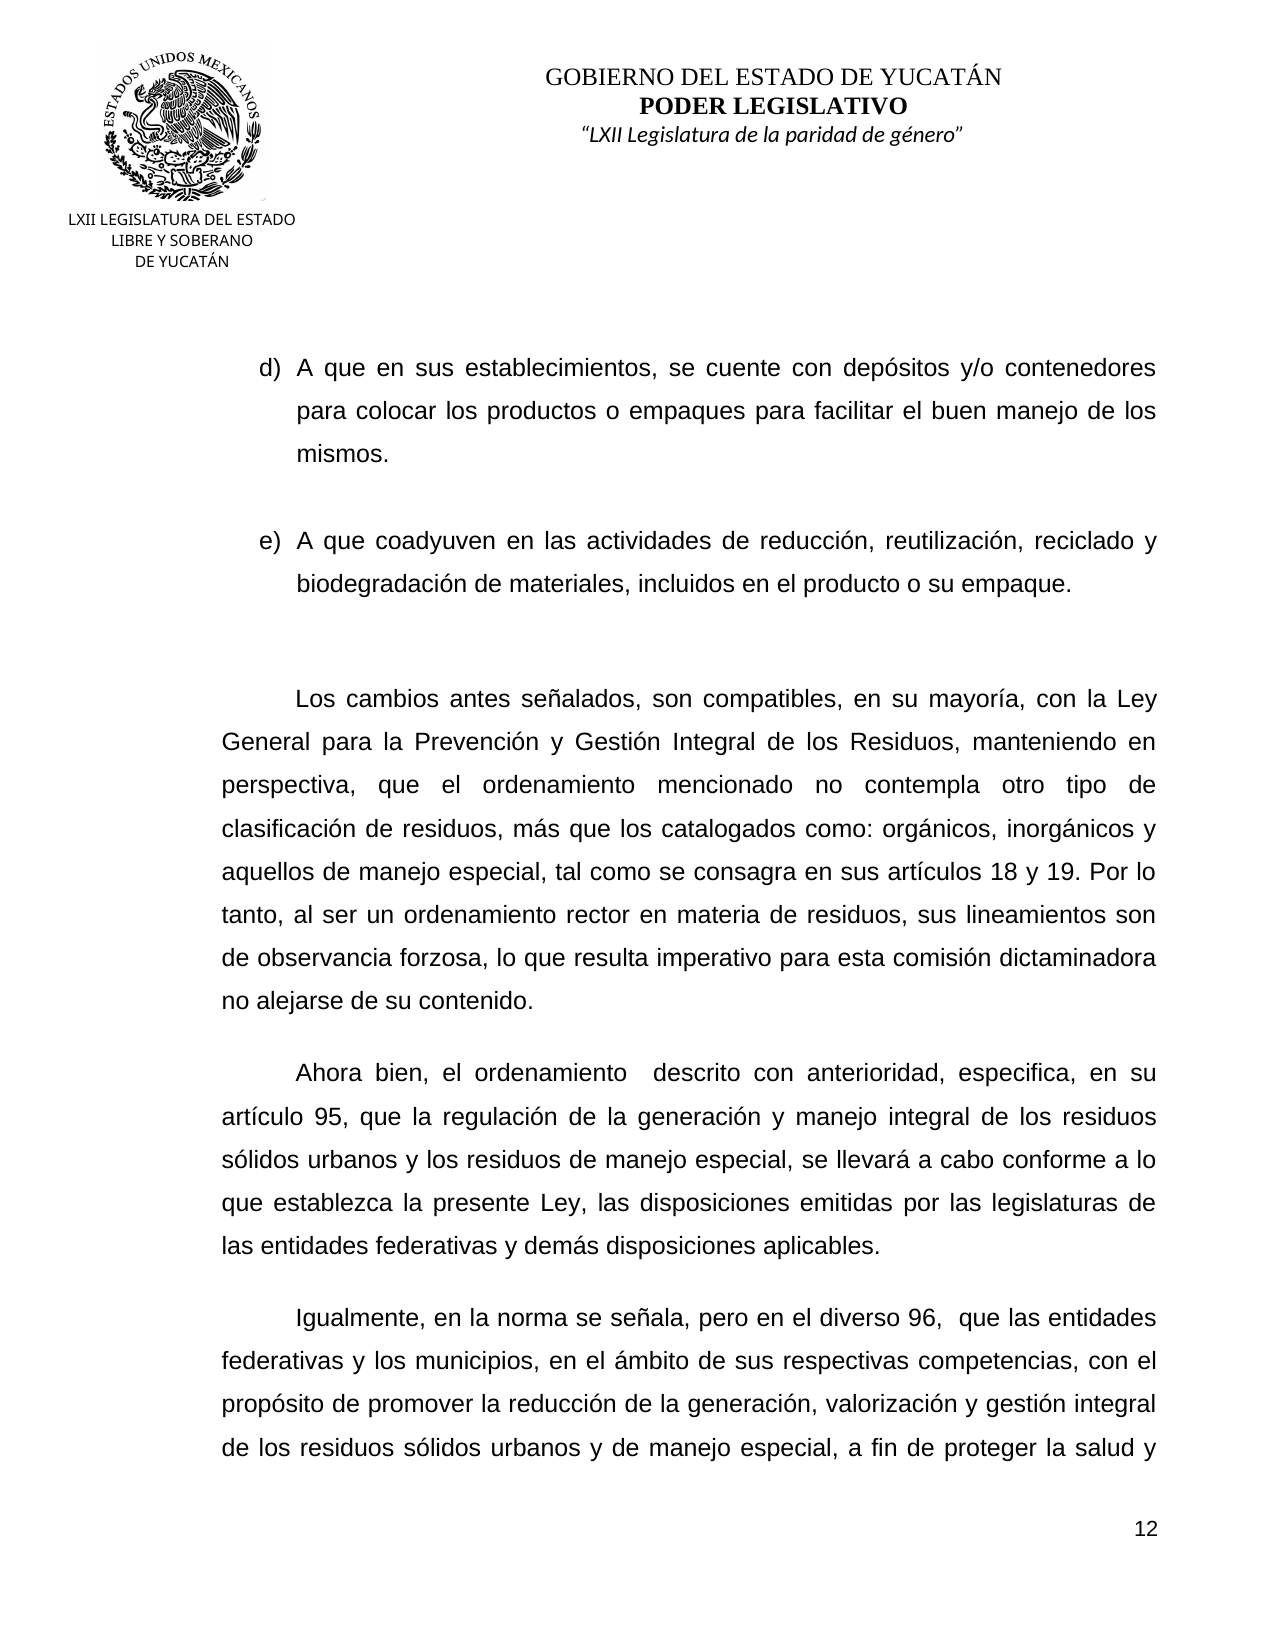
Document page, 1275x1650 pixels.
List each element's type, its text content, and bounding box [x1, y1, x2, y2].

text Ahora bien, el ordenamiento descrito con anterioridad, especifica, en su artículo 95, que la regulación de la generación y manejo integral de los residuos sólidos urbanos y los residuos de manejo especial, se llevará a cabo conforme a lo que establezca la presente Ley, las disposiciones emitidas por las legislaturas de las entidades federativas y demás disposiciones aplicables. [221, 1058, 1158, 1260]
list A que en sus establecimientos, se cuente con depósitos y/o contenedores para colocar los productos o empaques para facilitar el buen manejo de los mismos. [259, 353, 1158, 468]
list A que coadyuven en las actividades de reducción, reutilización, reciclado y biodegradación de materiales, incluidos en el producto o su empaque. [259, 526, 1158, 598]
picture [98, 42, 267, 201]
text Los cambios antes señalados, son compatibles, en su mayoría, con la Ley General para la Prevención y Gestión Integral de los Residuos, manteniendo en perspectiva, que el ordenamiento mencionado no contempla otro tipo de clasificación de residuos, más que los catalogados como: orgánicos, inorgánicos y aquellos de manejo especial, tal como se consagra en sus artículos 18 y 19. Por lo tanto, al ser un ordenamiento rector en materia de residuos, sus lineamientos son de observancia forzosa, lo que resulta imperativo para esta comisión dictaminadora no alejarse de su contenido. [221, 684, 1158, 1015]
